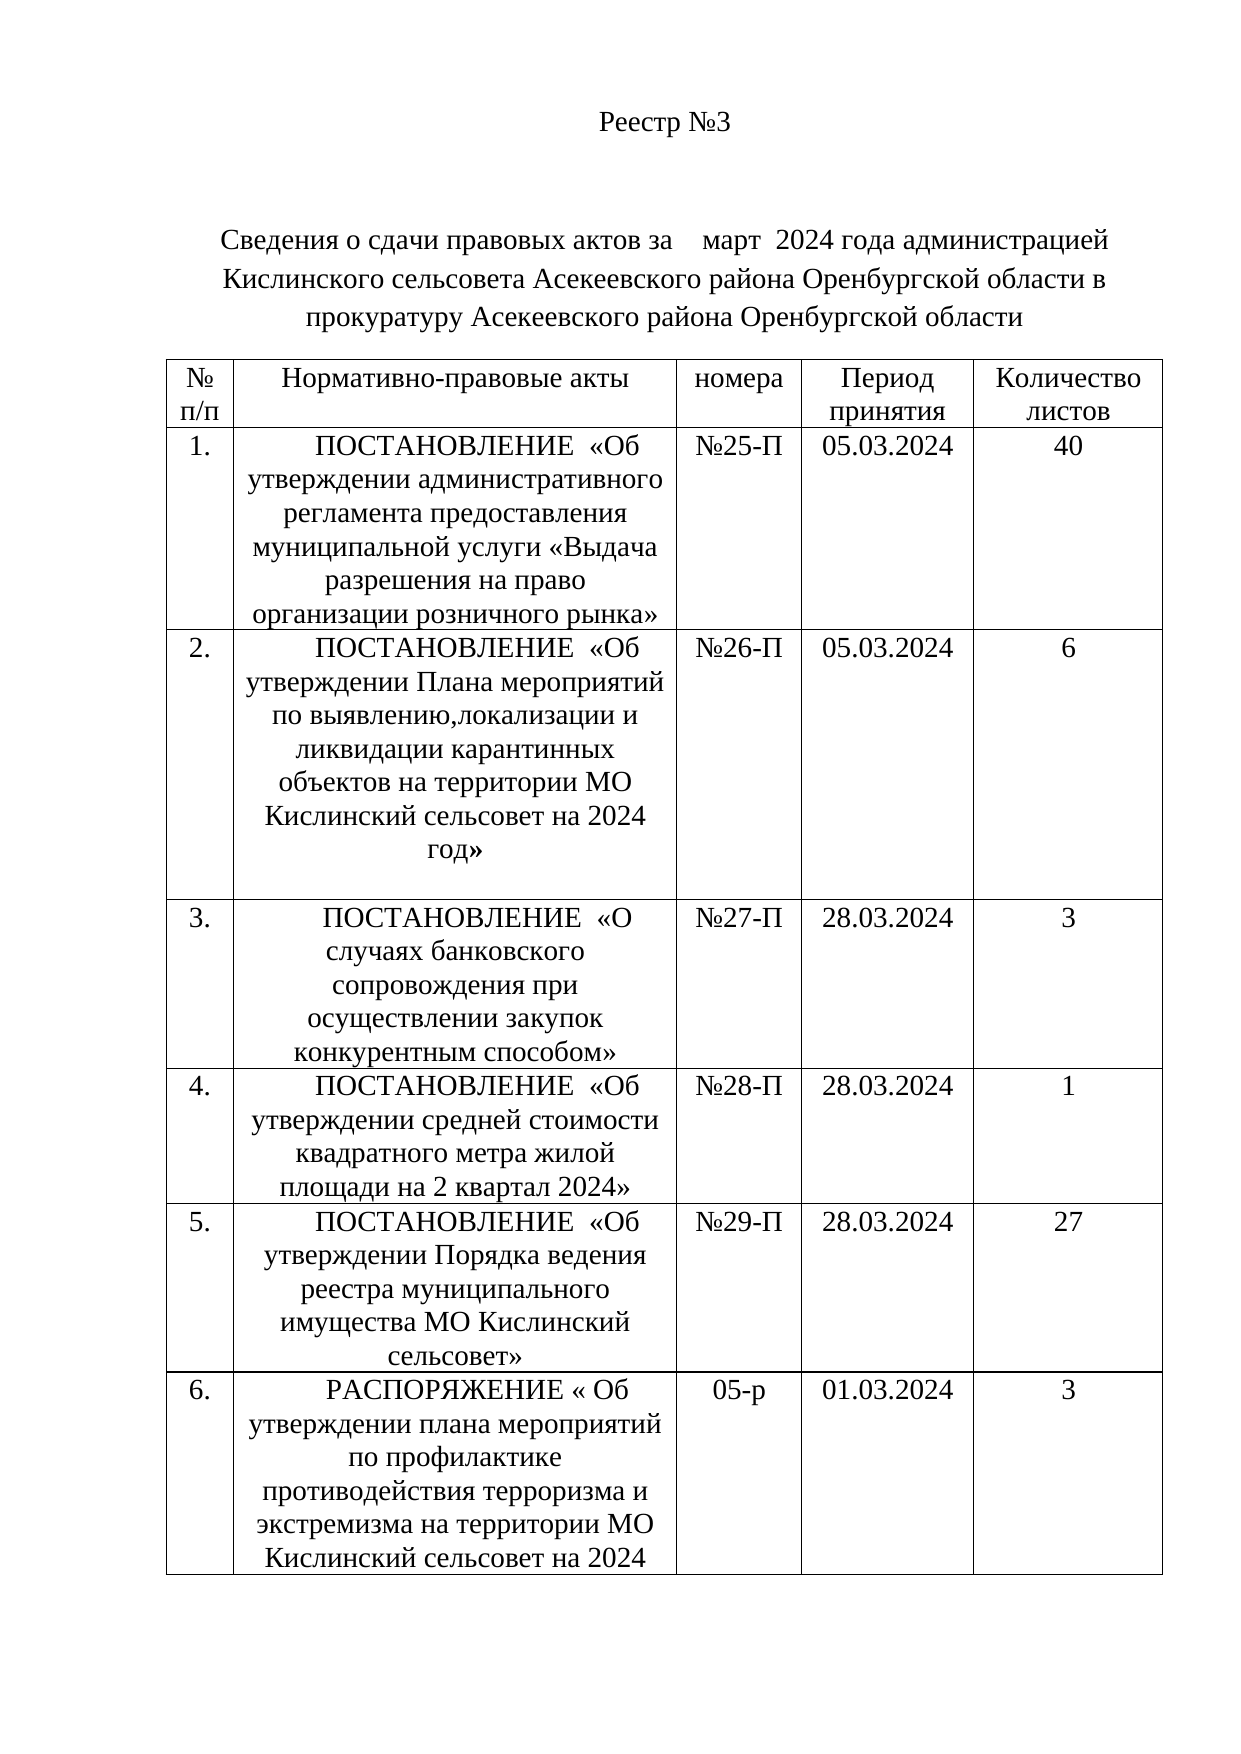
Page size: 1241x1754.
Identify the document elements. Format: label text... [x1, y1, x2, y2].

table_cell 05-р [677, 1373, 801, 1574]
table_cell ПОСТАНОВЛЕНИЕ «Об утверждении Порядка ведения реестра муниципального имущества МО Кислинский сельсовет» [234, 1204, 676, 1371]
text Сведения о сдачи правовых актов за март 2024 года администрацией Кислинского сельсовета Асекеевского района Оренбургской области в прокуратуру Асекеевского района Оренбургской области [177, 222, 1152, 333]
table_cell 05.03.2024 [802, 630, 973, 899]
table_cell 27 [974, 1204, 1162, 1371]
table_cell 01.03.2024 [802, 1373, 973, 1574]
table_cell 3 [974, 1373, 1162, 1574]
table_cell 6. [167, 1373, 233, 1574]
table_cell ПОСТАНОВЛЕНИЕ «Об утверждении административного регламента предоставления муниципальной услуги «Выдача разрешения на право организации розничного рынка» [234, 428, 676, 629]
table_cell №27-П [677, 900, 801, 1067]
table_header Нормативно-правовые акты [234, 360, 676, 427]
table_cell 28.03.2024 [802, 900, 973, 1067]
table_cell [234, 1373, 676, 1574]
text Реестр №3 [177, 104, 1152, 137]
table_cell 3 [974, 900, 1162, 1067]
table_cell 3. [167, 900, 233, 1067]
table_cell 28.03.2024 [802, 1204, 973, 1371]
table_cell 1. [167, 428, 233, 629]
table_cell 6 [974, 630, 1162, 899]
table_cell ПОСТАНОВЛЕНИЕ «Об утверждении средней стоимости квадратного метра жилой площади на 2 квартал 2024» [234, 1069, 676, 1203]
table_cell 1 [974, 1069, 1162, 1203]
table_header Количество листов [974, 360, 1162, 427]
table_cell №26-П [677, 630, 801, 899]
table_cell 5. [167, 1204, 233, 1371]
table_header № п/п [167, 360, 233, 427]
table_cell №25-П [677, 428, 801, 629]
table_cell ПОСТАНОВЛЕНИЕ «Об утверждении Плана мероприятий по выявлению,локализации и ликвидации карантинных объектов на территории МО Кислинский сельсовет на 2024 год» [234, 630, 676, 899]
table_cell ПОСТАНОВЛЕНИЕ «О случаях банковского сопровождения при осуществлении закупок конкурентным способом» [234, 900, 676, 1067]
table_header Период принятия [802, 360, 973, 427]
table_cell 05.03.2024 [802, 428, 973, 629]
table_cell 4. [167, 1069, 233, 1203]
table_cell 40 [974, 428, 1162, 629]
table_cell №28-П [677, 1069, 801, 1203]
table_cell 28.03.2024 [802, 1069, 973, 1203]
table_cell №29-П [677, 1204, 801, 1371]
table_cell 2. [167, 630, 233, 899]
table_header номера [677, 360, 801, 427]
